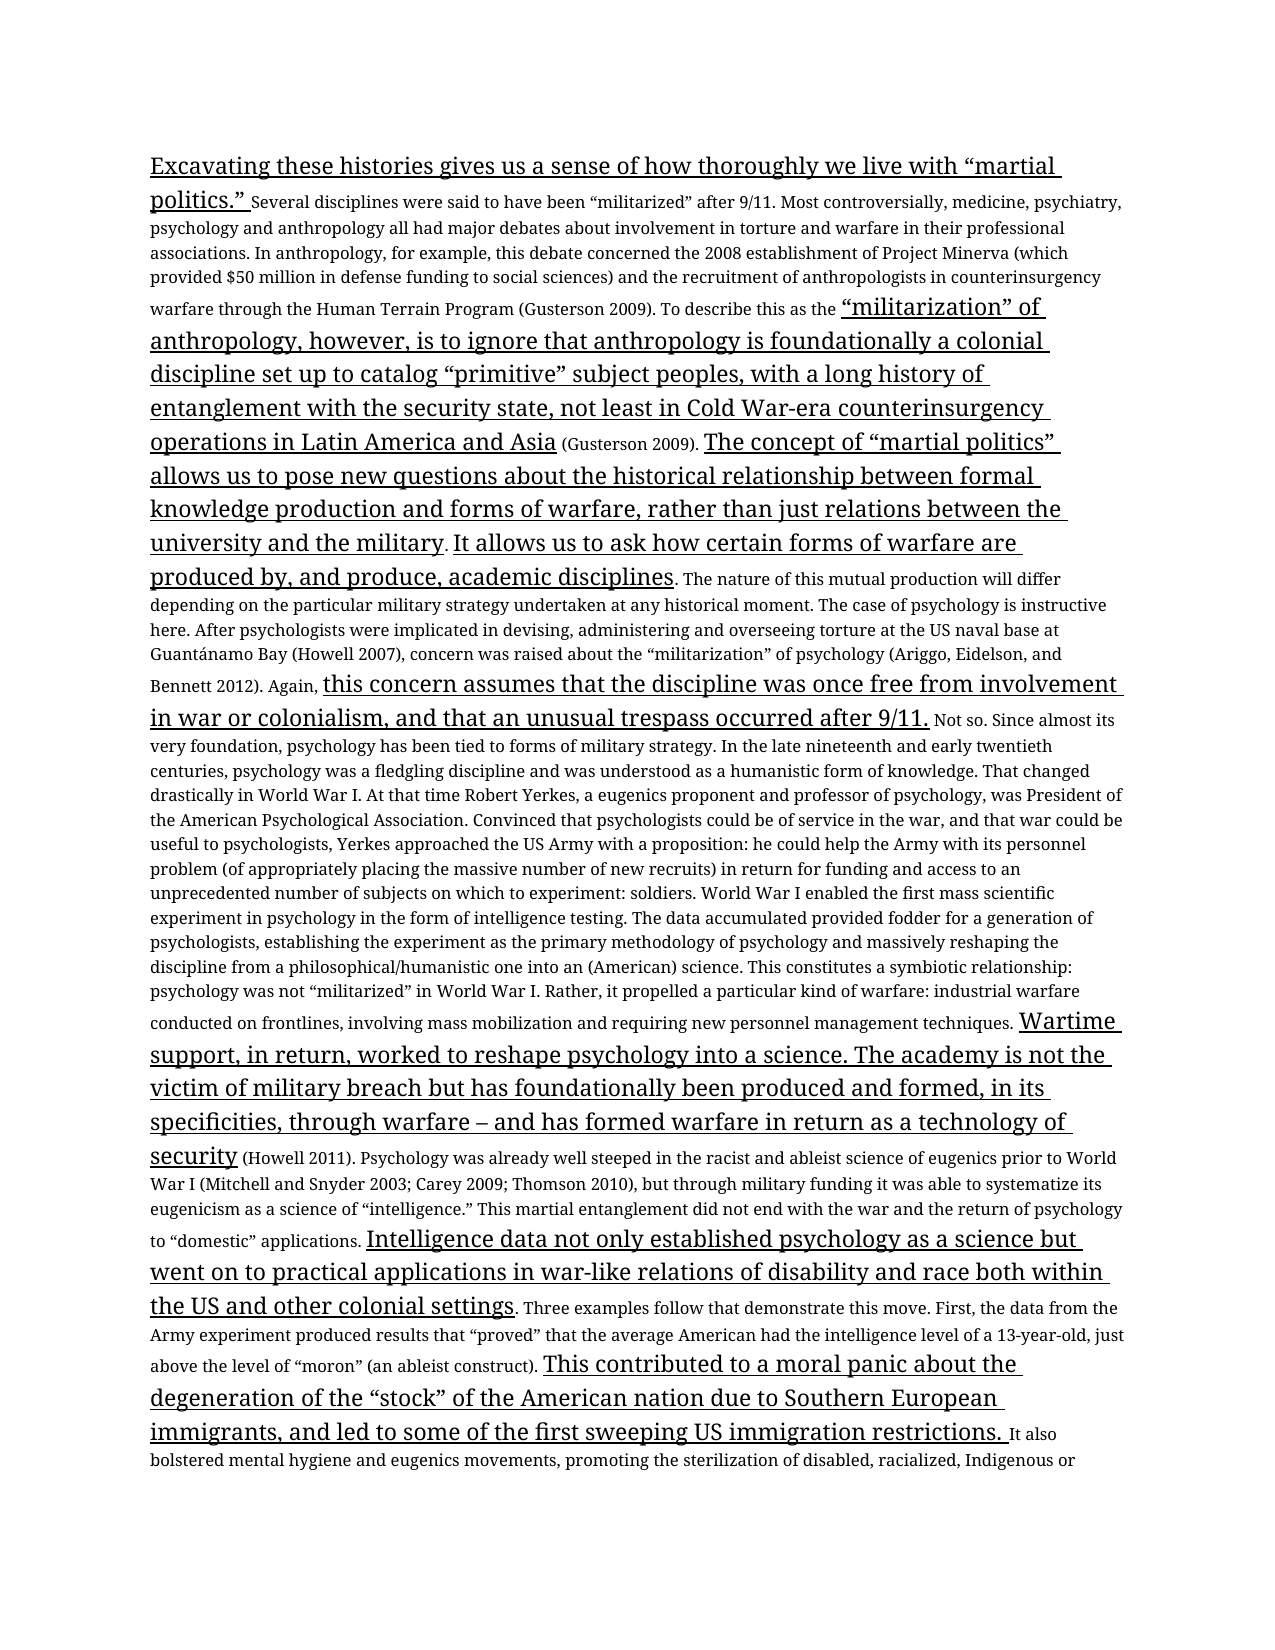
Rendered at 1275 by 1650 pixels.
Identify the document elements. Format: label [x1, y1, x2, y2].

text [150, 150, 1125, 1472]
